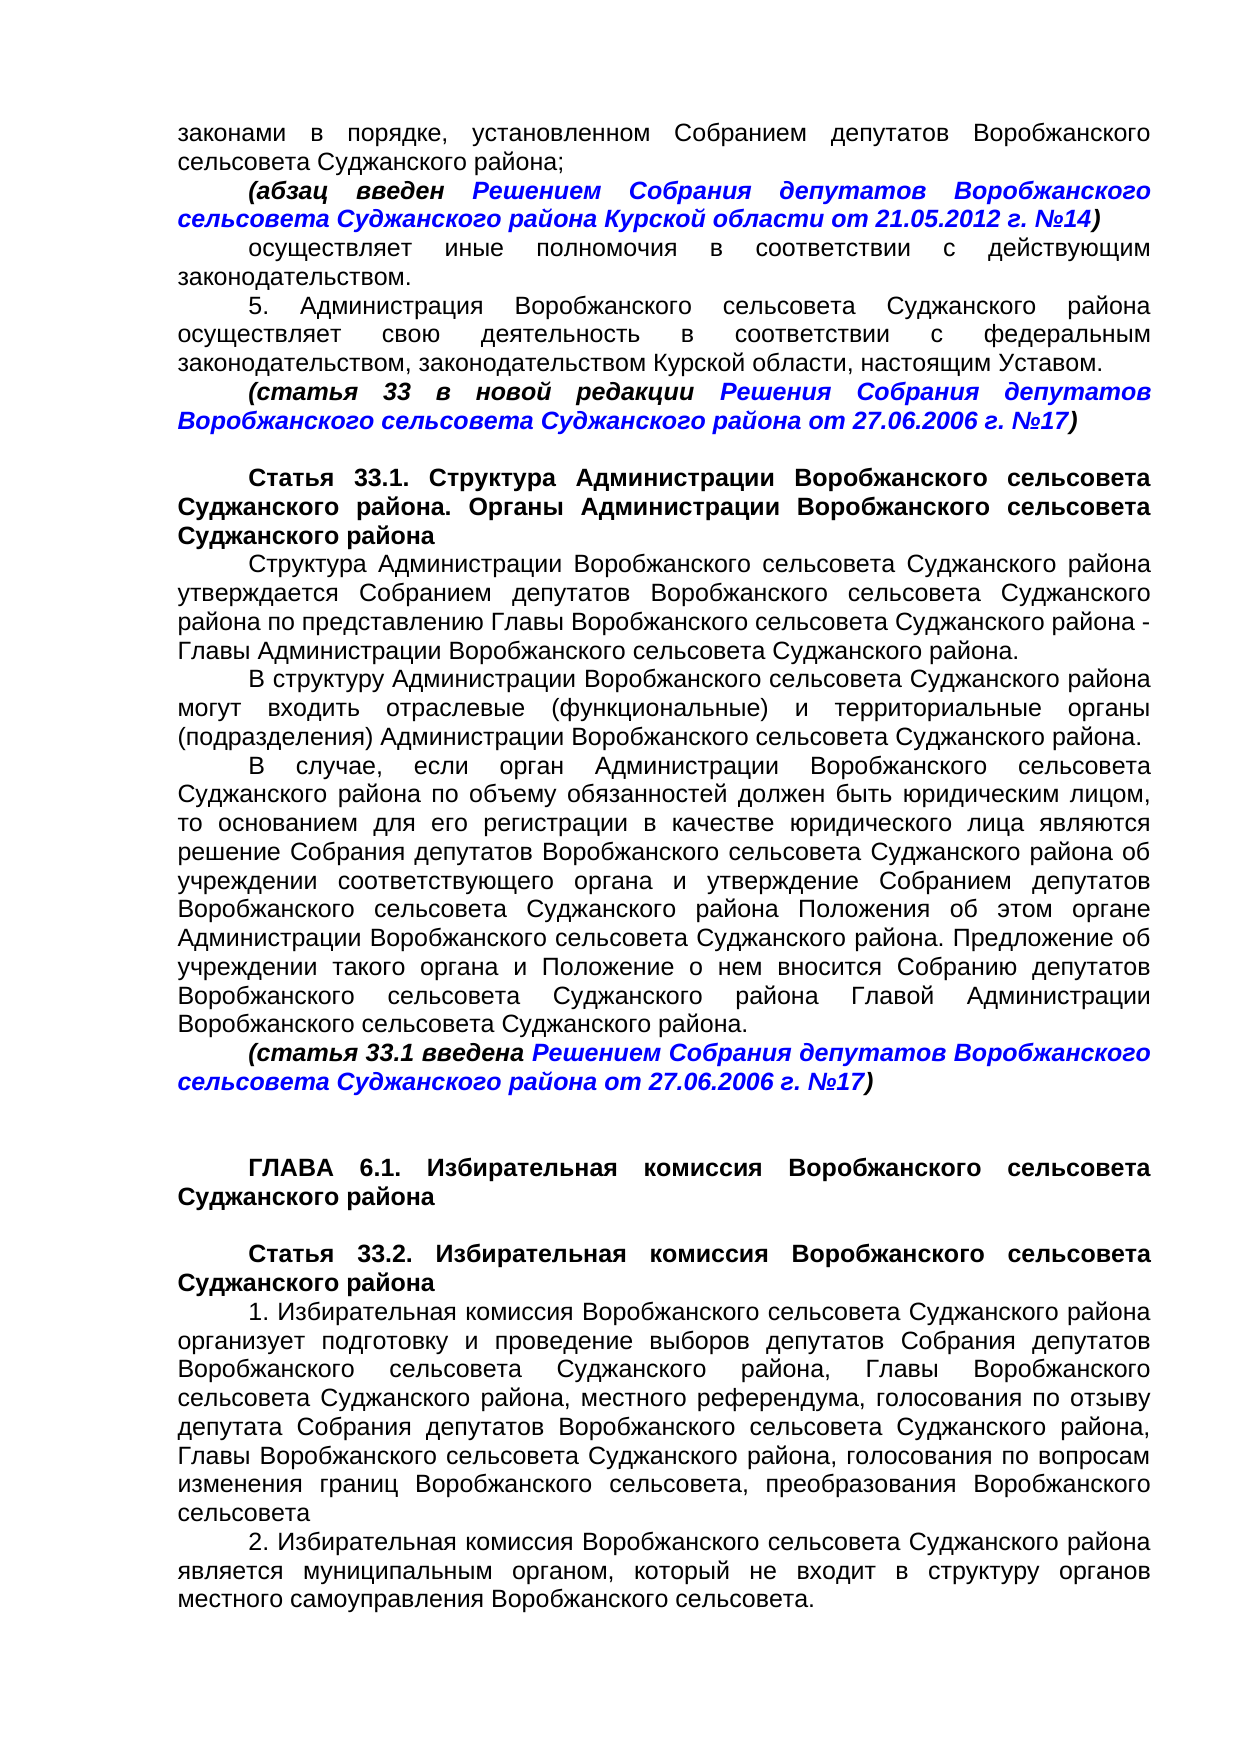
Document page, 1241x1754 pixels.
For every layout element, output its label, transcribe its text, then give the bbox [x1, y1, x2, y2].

text осуществляет иные полномочия в соответствии с действующим законодательством. [177, 233, 1152, 291]
text (абзац введен Решением Собрания депутатов Воробжанского сельсовета Суджанского района Курской области от 21.05.2012 г. №14) [177, 176, 1152, 233]
text 1. Избирательная комиссия Воробжанского сельсовета Суджанского района организует подготовку и проведение выборов депутатов Собрания депутатов Воробжанского сельсовета Суджанского района, Главы Воробжанского сельсовета Суджанского района, местного референдума, голосования по отзыву депутата Собрания депутатов Воробжанского сельсовета Суджанского района, Главы Воробжанского сельсовета Суджанского района, голосования по вопросам изменения границ Воробжанского сельсовета, преобразования Воробжанского сельсовета [177, 1297, 1152, 1527]
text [177, 118, 1152, 176]
text В случае, если орган Администрации Воробжанского сельсовета Суджанского района по объему обязанностей должен быть юридическим лицом, то основанием для его регистрации в качестве юридического лица являются решение Собрания депутатов Воробжанского сельсовета Суджанского района об учреждении соответствующего органа и утверждение Собранием депутатов Воробжанского сельсовета Суджанского района Положения об этом органе Администрации Воробжанского сельсовета Суджанского района. Предложение об учреждении такого органа и Положение о нем вносится Собранию депутатов Воробжанского сельсовета Суджанского района Главой Администрации Воробжанского сельсовета Суджанского района. [177, 751, 1152, 1038]
text 2. Избирательная комиссия Воробжанского сельсовета Суджанского района является муниципальным органом, который не входит в структуру органов местного самоуправления Воробжанского сельсовета. [177, 1527, 1152, 1613]
text В структуру Администрации Воробжанского сельсовета Суджанского района могут входить отраслевые (функциональные) и территориальные органы (подразделения) Администрации Воробжанского сельсовета Суджанского района. [177, 664, 1152, 751]
text Структура Администрации Воробжанского сельсовета Суджанского района утверждается Собранием депутатов Воробжанского сельсовета Суджанского района по представлению Главы Воробжанского сельсовета Суджанского района - Главы Администрации Воробжанского сельсовета Суджанского района. [177, 549, 1152, 664]
text ГЛАВА 6.1. Избирательная комиссия Воробжанского сельсовета Суджанского района [177, 1153, 1152, 1211]
text Статья 33.2. Избирательная комиссия Воробжанского сельсовета Суджанского района [177, 1239, 1152, 1297]
text 5. Администрация Воробжанского сельсовета Суджанского района осуществляет свою деятельность в соответствии с федеральным законодательством, законодательством Курской области, настоящим Уставом. [177, 291, 1152, 377]
text (статья 33 в новой редакции Решения Собрания депутатов Воробжанского сельсовета Суджанского района от 27.06.2006 г. №17) [177, 377, 1152, 434]
text Статья 33.1. Структура Администрации Воробжанского сельсовета Суджанского района. Органы Администрации Воробжанского сельсовета Суджанского района [177, 463, 1152, 549]
text (статья 33.1 введена Решением Собрания депутатов Воробжанского сельсовета Суджанского района от 27.06.2006 г. №17) [177, 1038, 1152, 1096]
